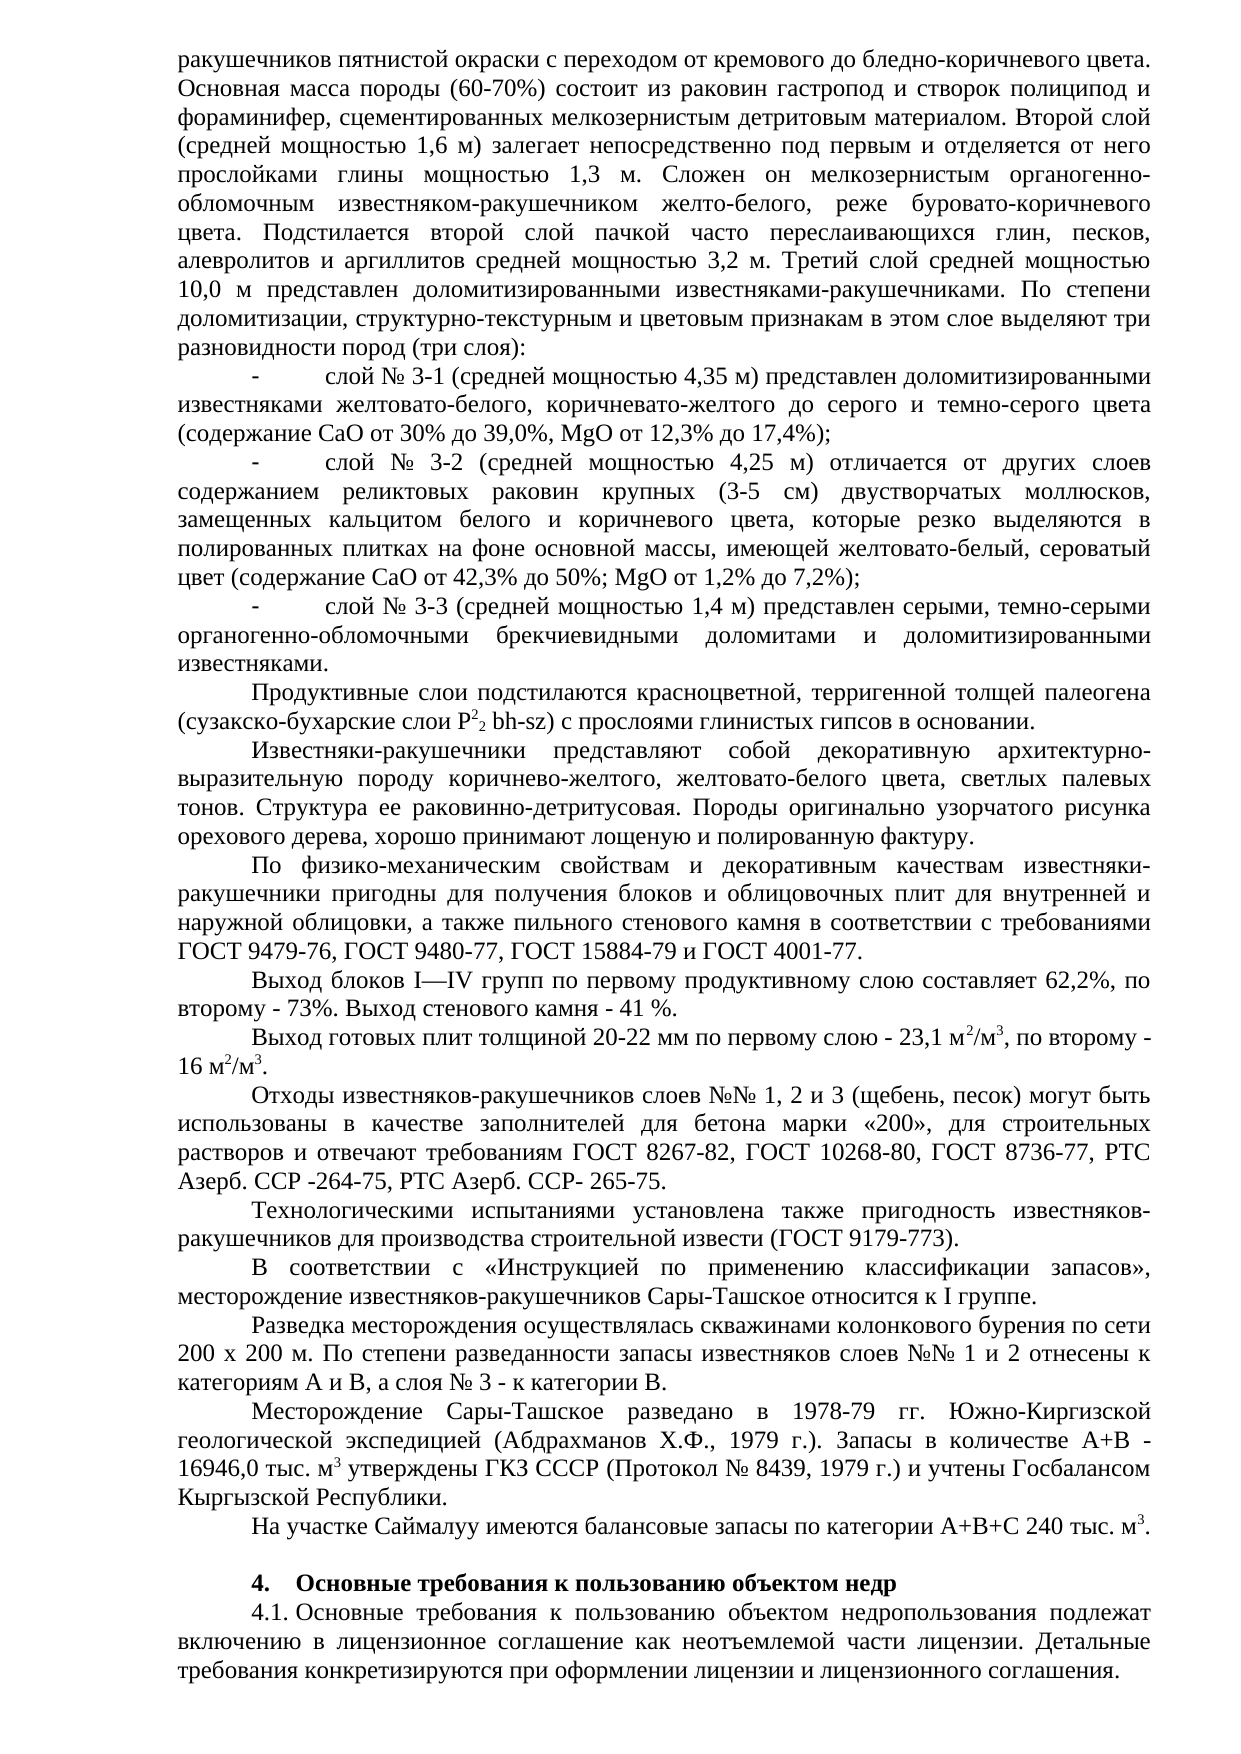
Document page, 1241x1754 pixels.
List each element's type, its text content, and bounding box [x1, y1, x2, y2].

text Технологическими испытаниями установлена также пригодность известняков-ракушечников для производства строительной извести (ГОСТ 9179-773). [177, 1195, 1152, 1252]
text На участке Саймалуу имеются балансовые запасы по категории А+В+С 240 тыс. м3. [177, 1511, 1152, 1540]
text Выход блоков I—IV групп по первому продуктивному слою составляет 62,2%, по второму - 73%. Выход стенового камня - 41 %. [177, 965, 1152, 1022]
list слой № 3-2 (средней мощностью ) отличается от других слоев содержанием реликтовых раковин крупных (3-) двустворчатых моллюсков, замещенных кальцитом белого и коричневого цвета, которые резко выделяются в полированных плитках на фоне основной массы, имеющей желтовато-белый, сероватый цвет (содержание СаО от 42,3% до 50%; МgО от 1,2% до 7,2%); [177, 447, 1152, 591]
text Выход готовых плит толщиной 20- по первому слою - 23,1 м2/м3, по второму - 16 м2/м3. [177, 1022, 1152, 1080]
list слой № 3-1 (средней мощностью ) представлен доломитизированными известняками желтовато-белого, коричневато-желтого до серого и темно-серого цвета (содержание СаО от 30% до 39,0%, МgО от 12,3% до 17,4%); [177, 361, 1152, 447]
text Отходы известняков-ракушечников слоев №№ 1, 2 и 3 (щебень, песок) могут быть использованы в качестве заполнителей для бетона марки «200», для строительных растворов и отвечают требованиям ГОСТ 8267-82, ГОСТ 10268-80, ГОСТ 8736-77, РТС Азерб. ССР -264-75, РТС Азерб. ССР- 265-75. [177, 1080, 1152, 1195]
text По физико-механическим свойствам и декоративным качествам известняки-ракушечники пригодны для получения блоков и облицовочных плит для внутренней и наружной облицовки, а также пильного стенового камня в соответствии с требованиями ГОСТ 9479-76, ГОСТ 9480-77, ГОСТ 15884-79 и ГОСТ 4001-77. [177, 850, 1152, 965]
text Разведка месторождения осуществлялась скважинами колонкового бурения по сети 200 х . По степени разведанности запасы известняков слоев №№ 1 и 2 отнесены к категориям А и В, а слоя № 3 - к категории В. [177, 1310, 1152, 1396]
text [177, 44, 1152, 361]
text 4.1. Основные требования к пользованию объектом недропользования подлежат включению в лицензионное соглашение как неотъемлемой части лицензии. Детальные требования конкретизируются при оформлении лицензии и лицензионного соглашения. [177, 1597, 1152, 1683]
text В соответствии с «Инструкцией по применению классификации запасов», месторождение известняков-ракушечников Сары-Ташское относится к I группе. [177, 1252, 1152, 1310]
text 4. Основные требования к пользованию объектом недр [177, 1568, 1152, 1597]
text Продуктивные слои подстилаются красноцветной, терригенной толщей палеогена (сузакско-бухарские слои Р22 bh-sz) с прослоями глинистых гипсов в основании. [177, 677, 1152, 735]
text Известняки-ракушечники представляют собой декоративную архитектурно-выразительную породу коричнево-желтого, желтовато-белого цвета, светлых палевых тонов. Структура ее раковинно-детритусовая. Породы оригинально узорчатого рисунка орехового дерева, хорошо принимают лощеную и полированную фактуру. [177, 735, 1152, 850]
text Месторождение Сары-Ташское разведано в 1978-79 гг. Южно-Киргизской геологической экспедицией (Абдрахманов Х.Ф., .). Запасы в количестве А+В - 16946,0 тыс. м3 утверждены ГКЗ СССР (Протокол № 8439, .) и учтены Госбалансом Кыргызской Республики. [177, 1396, 1152, 1511]
list слой № 3-3 (средней мощностью ) представлен серыми, темно-серыми органогенно-обломочными брекчиевидными доломитами и доломитизированными известняками. [177, 591, 1152, 677]
